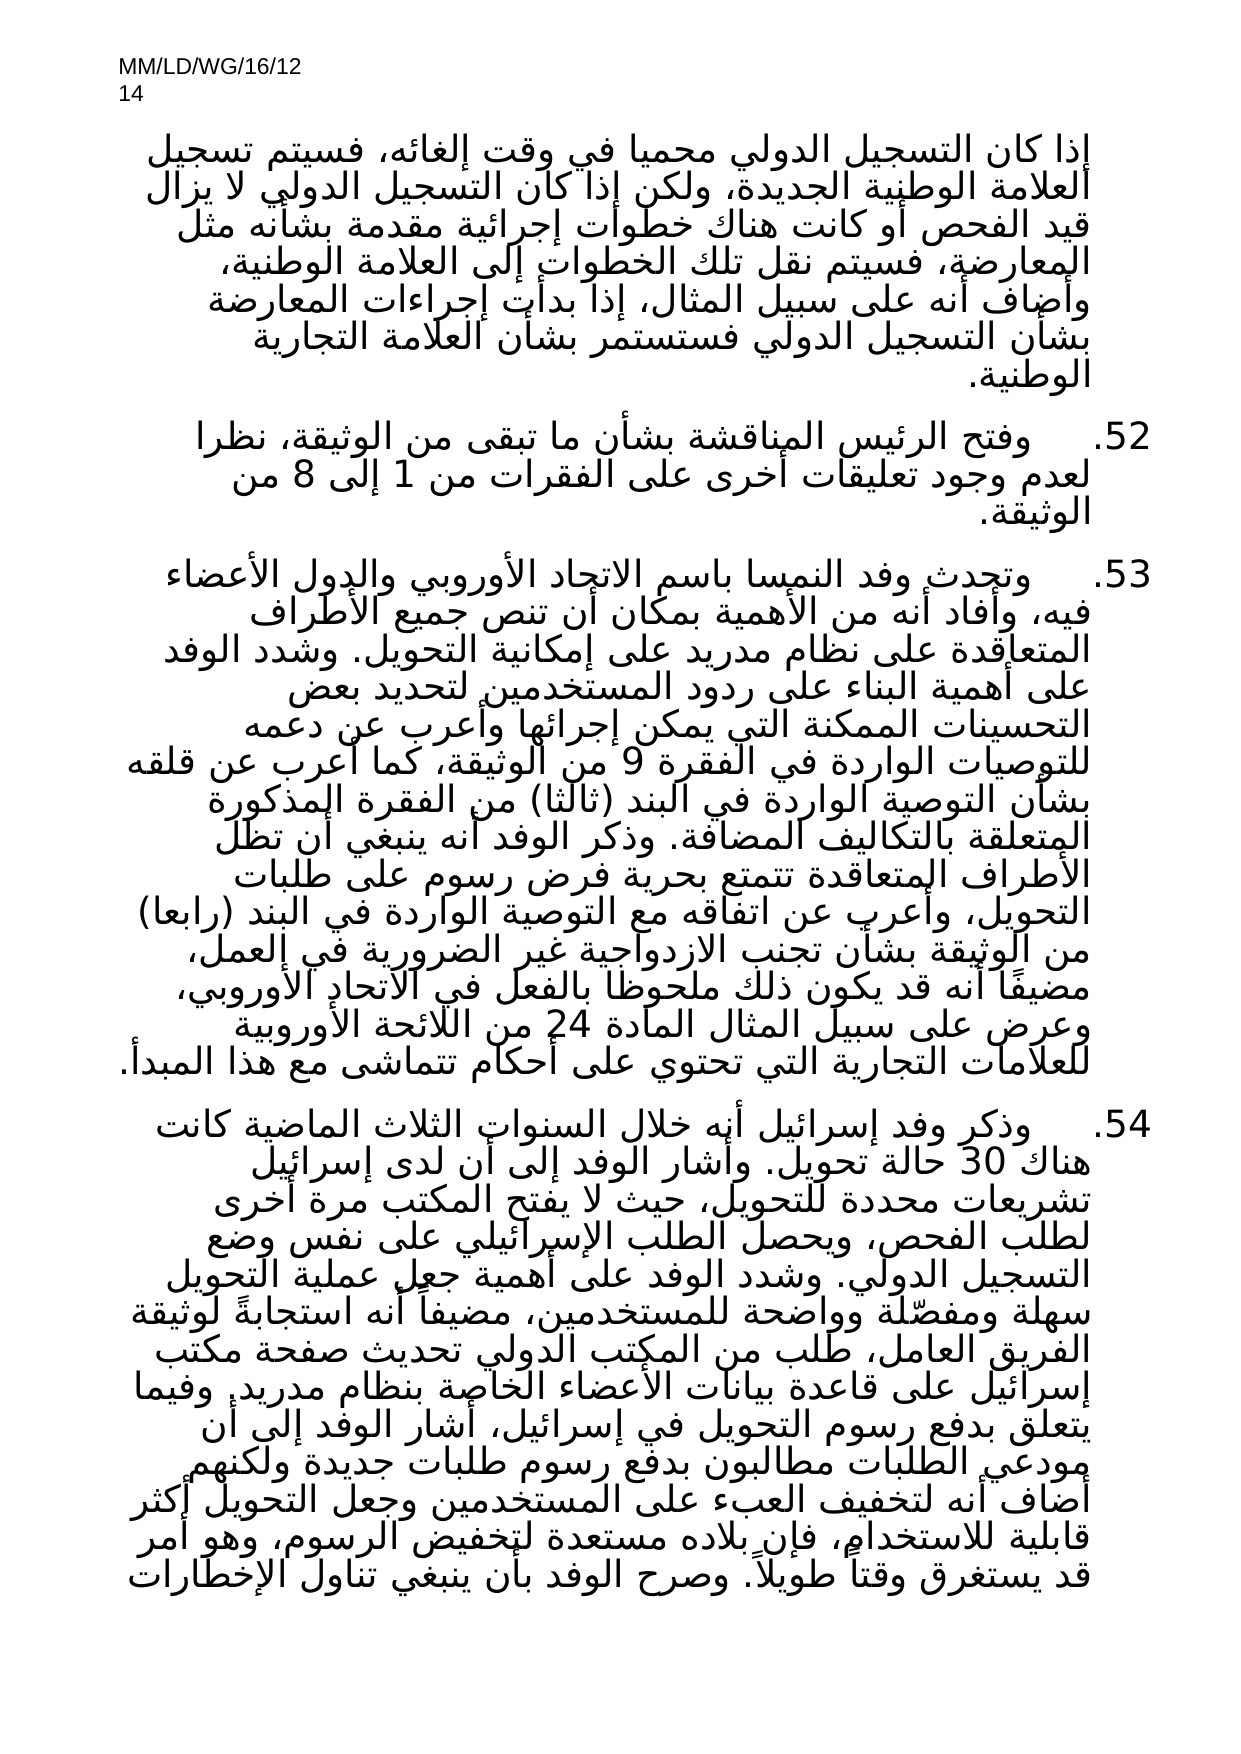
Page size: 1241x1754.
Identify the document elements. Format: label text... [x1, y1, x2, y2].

list وتحدث وفد النمسا باسم الاتحاد الأوروبي والدول الأعضاء فيه، وأفاد أنه من الأهمية بمكان أن تنص جميع الأطراف المتعاقدة على نظام مدريد على إمكانية التحويل. وشدد الوفد على أهمية البناء على ردود المستخدمين لتحديد بعض التحسينات الممكنة التي يمكن إجرائها وأعرب عن دعمه للتوصيات الواردة في الفقرة 9 من الوثيقة، كما أعرب عن قلقه بشأن التوصية الواردة في البند (ثالثا) من الفقرة المذكورة المتعلقة بالتكاليف المضافة. وذكر الوفد أنه ينبغي أن تظل الأطراف المتعاقدة تتمتع بحرية فرض رسوم على طلبات التحويل، وأعرب عن اتفاقه مع التوصية الواردة في البند (رابعا) من الوثيقة بشأن تجنب الازدواجية غير الضرورية في العمل، مضيفًا أنه قد يكون ذلك ملحوظا بالفعل في الاتحاد الأوروبي، وعرض على سبيل المثال المادة 24 من اللائحة الأوروبية للعلامات التجارية التي تحتوي على أحكام تتماشى مع هذا المبدأ. [118, 557, 1092, 1082]
list وفتح الرئيس المناقشة بشأن ما تبقى من الوثيقة، نظرا لعدم وجود تعليقات أخرى على الفقرات من 1 إلى 8 من الوثيقة. [118, 420, 1092, 532]
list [118, 132, 1092, 395]
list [118, 1107, 1092, 1595]
